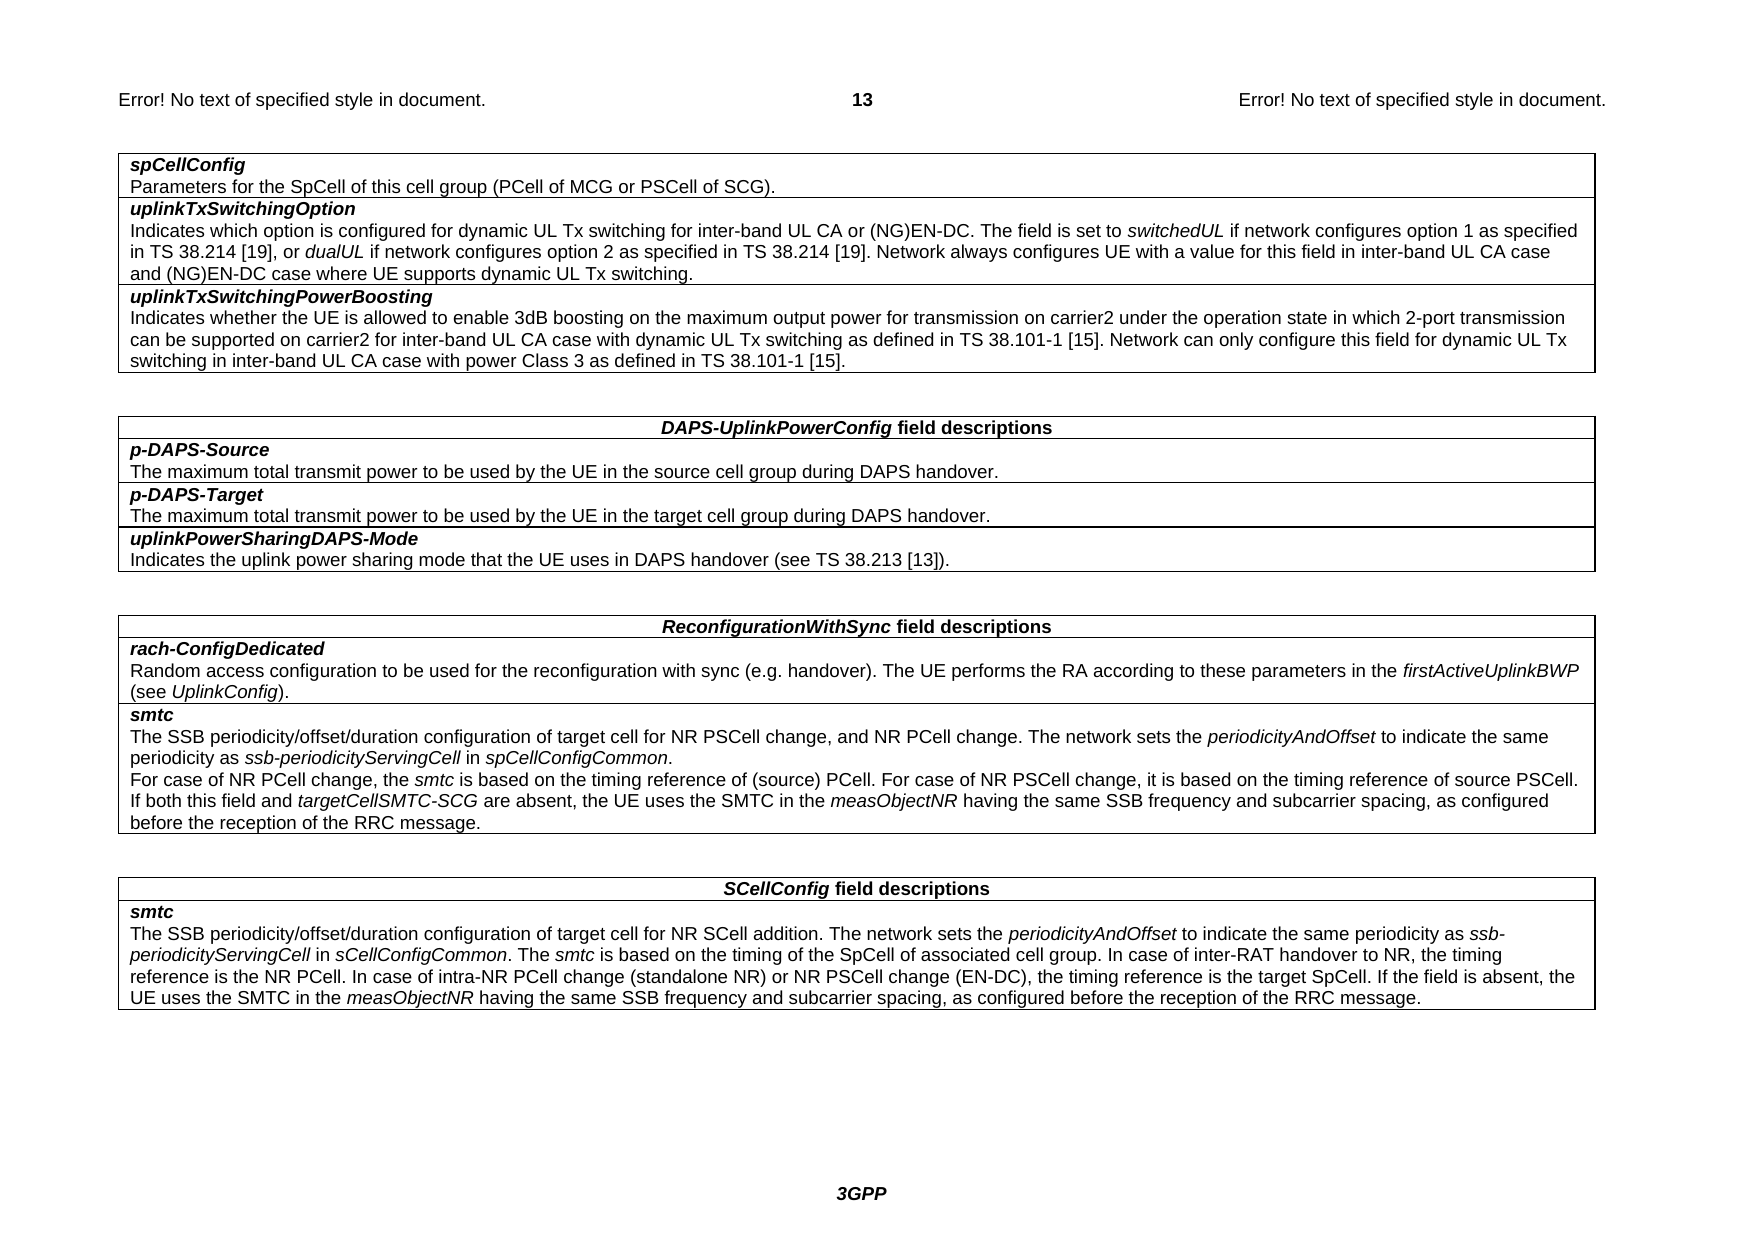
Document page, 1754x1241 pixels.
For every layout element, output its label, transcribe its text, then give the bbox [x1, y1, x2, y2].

table_cell uplinkTxSwitchingPowerBoosting Indicates whether the UE is allowed to enable 3dB boosting on the maximum output power for transmission on carrier2 under the operation state in which 2-port transmission can be supported on carrier2 for inter-band UL CA case with dynamic UL Tx switching as defined in TS 38.101-1 [15]. Network can only configure this field for dynamic UL Tx switching in inter-band UL CA case with power Class 3 as defined in TS 38.101-1 [15]. [119, 285, 1594, 372]
table_cell spCellConfig Parameters for the SpCell of this cell group (PCell of MCG or PSCell of SCG). [119, 154, 1594, 197]
table_cell uplinkPowerSharingDAPS-Mode Indicates the uplink power sharing mode that the UE uses in DAPS handover (see TS 38.213 [13]). [119, 528, 1594, 571]
table_cell rach-ConfigDedicated Random access configuration to be used for the reconfiguration with sync (e.g. handover). The UE performs the RA according to these parameters in the firstActiveUplinkBWP (see UplinkConfig). [119, 638, 1594, 703]
table_header SCellConfig field descriptions [119, 878, 1594, 900]
table_header DAPS-UplinkPowerConfig field descriptions [119, 417, 1594, 438]
table_header ReconfigurationWithSync field descriptions [119, 616, 1594, 637]
table_cell smtc The SSB periodicity/offset/duration configuration of target cell for NR PSCell change, and NR PCell change. The network sets the periodicityAndOffset to indicate the same periodicity as ssb-periodicityServingCell in spCellConfigCommon. For case of NR PCell change, the smtc is based on the timing reference of (source) PCell. For case of NR PSCell change, it is based on the timing reference of source PSCell. If both this field and targetCellSMTC-SCG are absent, the UE uses the SMTC in the measObjectNR having the same SSB frequency and subcarrier spacing, as configured before the reception of the RRC message. [119, 704, 1594, 833]
table_cell uplinkTxSwitchingOption Indicates which option is configured for dynamic UL Tx switching for inter-band UL CA or (NG)EN-DC. The field is set to switchedUL if network configures option 1 as specified in TS 38.214 [19], or dualUL if network configures option 2 as specified in TS 38.214 [19]. Network always configures UE with a value for this field in inter-band UL CA case and (NG)EN-DC case where UE supports dynamic UL Tx switching. [119, 198, 1594, 284]
table_cell p-DAPS-Source The maximum total transmit power to be used by the UE in the source cell group during DAPS handover. [119, 439, 1594, 482]
table_cell p-DAPS-Target The maximum total transmit power to be used by the UE in the target cell group during DAPS handover. [119, 483, 1594, 526]
table_cell smtc The SSB periodicity/offset/duration configuration of target cell for NR SCell addition. The network sets the periodicityAndOffset to indicate the same periodicity as ssb-periodicityServingCell in sCellConfigCommon. The smtc is based on the timing of the SpCell of associated cell group. In case of inter-RAT handover to NR, the timing reference is the NR PCell. In case of intra-NR PCell change (standalone NR) or NR PSCell change (EN-DC), the timing reference is the target SpCell. If the field is absent, the UE uses the SMTC in the measObjectNR having the same SSB frequency and subcarrier spacing, as configured before the reception of the RRC message. [119, 901, 1594, 1008]
